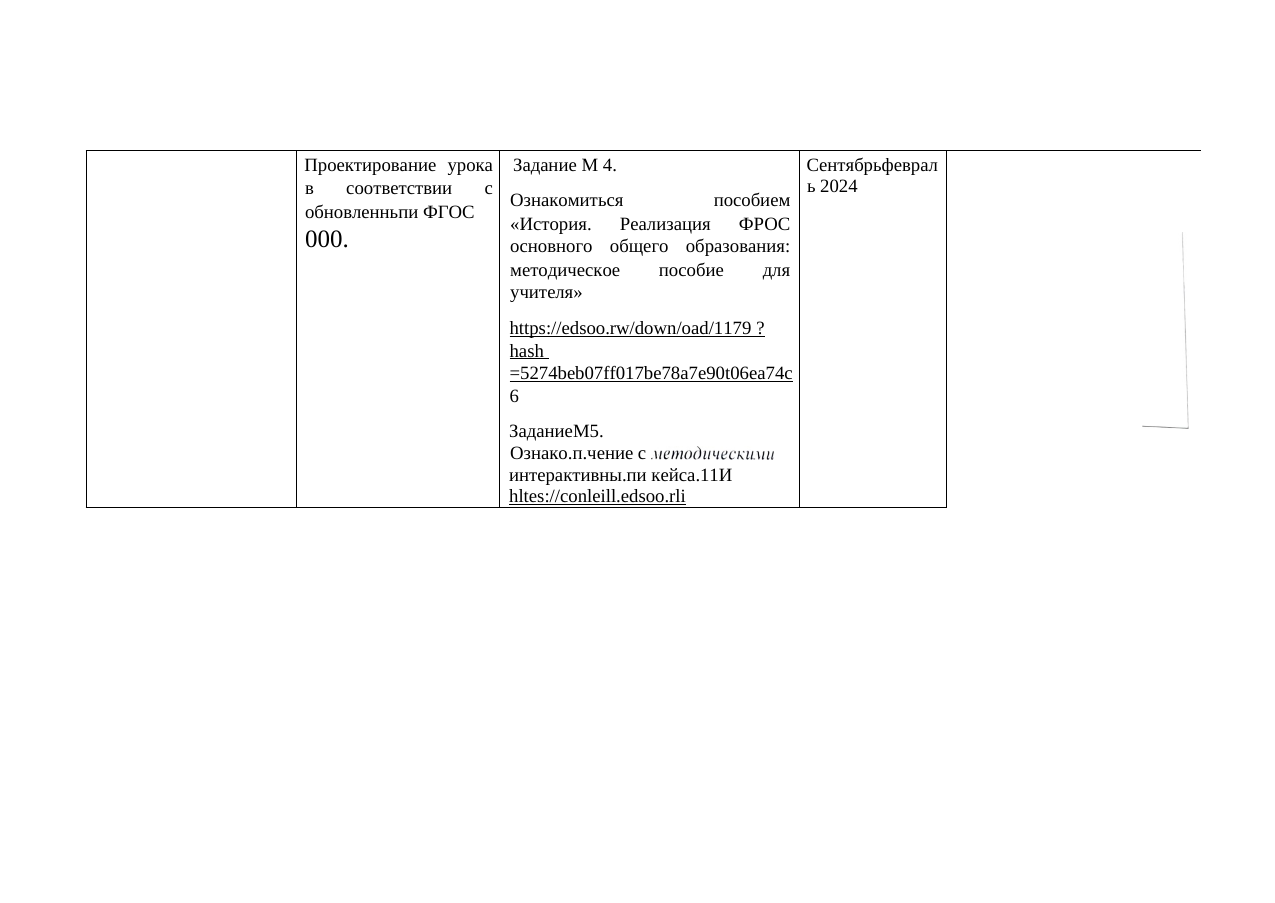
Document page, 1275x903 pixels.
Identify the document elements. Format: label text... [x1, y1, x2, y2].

table_cell Сентябрьфевраль 2024 [800, 151, 946, 507]
table_cell [947, 151, 1201, 507]
picture [651, 446, 774, 460]
table_cell [87, 151, 296, 507]
table_cell Проектирование урока в соответствии с обновленньпи ФГОС 000. [297, 151, 499, 507]
picture [1142, 232, 1189, 429]
table_cell Задание М 4. Ознакомиться пособием «История. Реализация ФРОС основного общего образования: методическое пособие для учителя» https://edsoo.rw/down/oad/1179 ?hash =5274beb07ff017be78a7e90t06ea74c 6 ЗаданиеМ5. Ознако.п.чение с интерактивны.пи кейса.11И hltes://conleill.edsoo.rli [500, 151, 799, 507]
